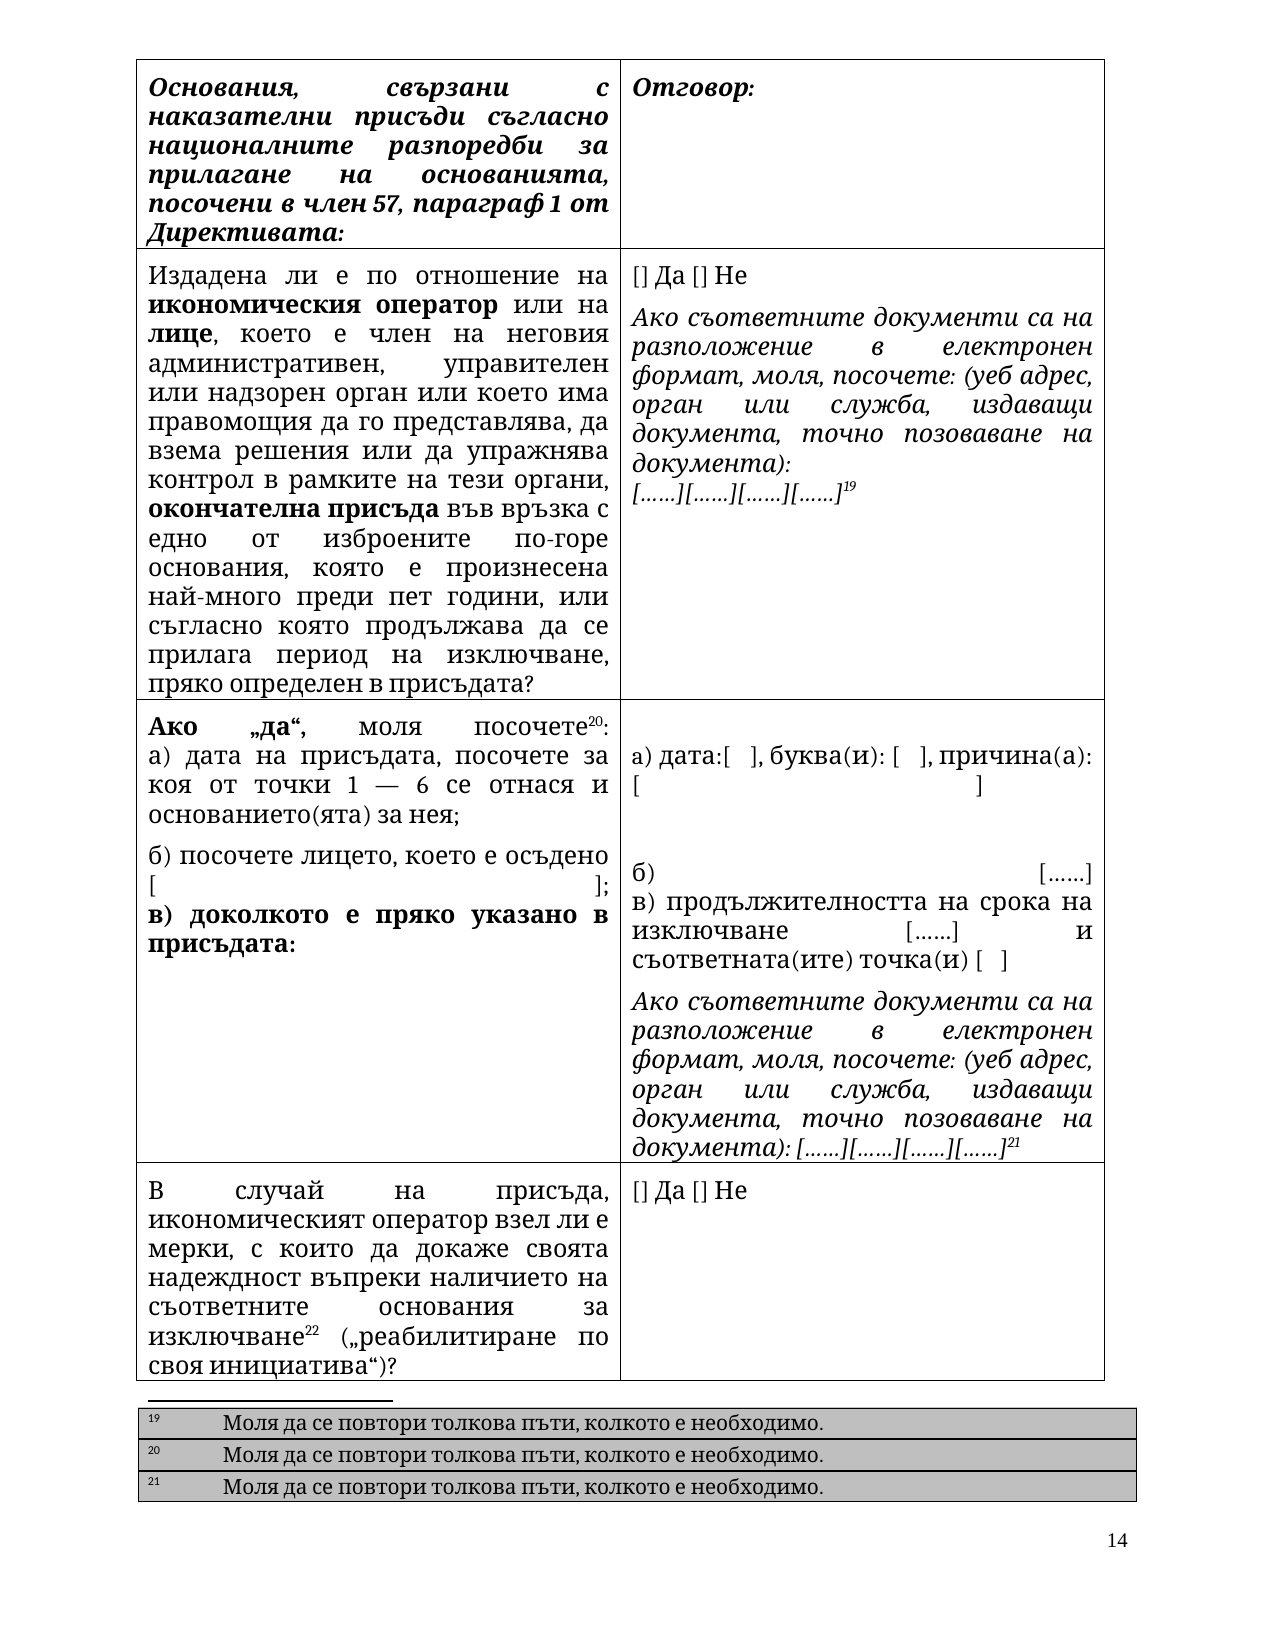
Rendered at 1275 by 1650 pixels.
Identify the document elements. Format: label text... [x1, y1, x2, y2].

table_cell a) дата:[ ], буква(и): [ ], причина(а):[ ] б) [……] в) продължителността на срока на изключване [……] и съответната(ите) точка(и) [ ] Ако съответните документи са на разположение в електронен формат, моля, посочете: (уеб адрес, орган или служба, издаващи документа, точно позоваване на документа): [……][……][……][……] [621, 700, 1104, 1162]
table_cell [] Да [] Не [621, 1163, 1104, 1380]
table_cell Издадена ли е по отношение на икономическия оператор или на лице, което е член на неговия административен, управителен или надзорен орган или което има правомощия да го представлява, да взема решения или да упражнява контрол в рамките на тези органи, окончателна присъда във връзка с едно от изброените по-горе основания, която е произнесена най-много преди пет години, или съгласно която продължава да се прилага период на изключване, пряко определен в присъдата? [137, 249, 620, 699]
table_header Отговор: [621, 60, 1104, 248]
table_header Основания, свързани с наказателни присъди съгласно националните разпоредби за прилагане на основанията, посочени в член 57, параграф 1 от Директивата: [137, 60, 620, 248]
table_cell Ако „да“, моля посочете: а) дата на присъдата, посочете за коя от точки 1 — 6 се отнася и основанието(ята) за нея; б) посочете лицето, което е осъдено [ ]; в) доколкото е пряко указано в присъдата: [137, 700, 620, 1162]
table_cell В случай на присъда, икономическият оператор взел ли е мерки, с които да докаже своята надеждност въпреки наличието на съответните основания за изключване („реабилитиране по своя инициатива“)? [137, 1163, 620, 1380]
table_cell [] Да [] Не Ако съответните документи са на разположение в електронен формат, моля, посочете: (уеб адрес, орган или служба, издаващи документа, точно позоваване на документа): [……][……][……][……] [621, 249, 1104, 699]
